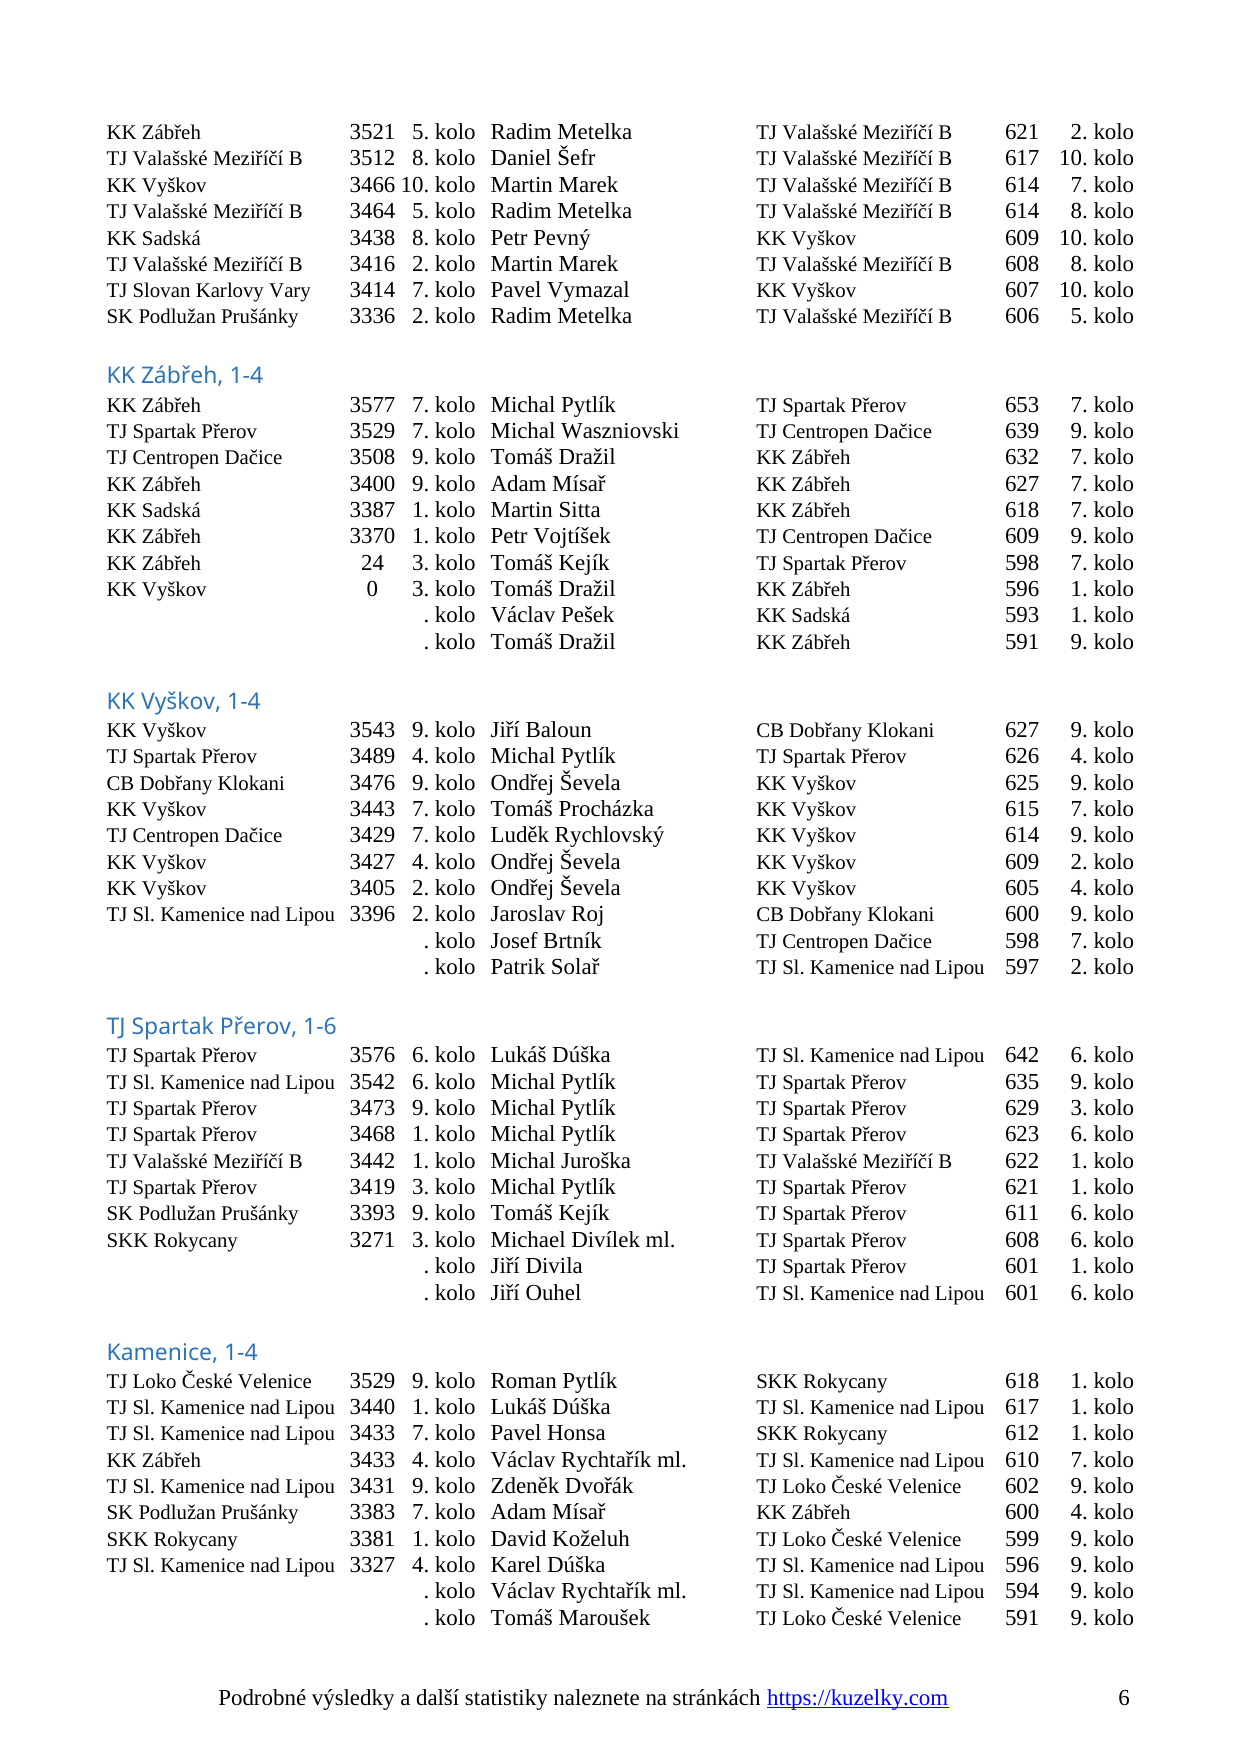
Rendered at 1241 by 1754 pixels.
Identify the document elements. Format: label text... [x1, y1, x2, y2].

text SK Podlužan Prušánky 3336 2. kolo Radim Metelka TJ Valašské Meziříčí B 606 5. kolo [106, 303, 1134, 329]
text KK Zábřeh 3521 5. kolo Radim Metelka TJ Valašské Meziříčí B 621 2. kolo [106, 118, 1134, 144]
text TJ Centropen Dačice 3429 7. kolo Luděk Rychlovský KK Vyškov 614 9. kolo [106, 821, 1134, 848]
text KK Vyškov 3443 7. kolo Tomáš Procházka KK Vyškov 615 7. kolo [106, 795, 1134, 821]
text . kolo Tomáš Dražil KK Zábřeh 591 9. kolo [106, 628, 1134, 654]
text SK Podlužan Prušánky 3393 9. kolo Tomáš Kejík TJ Spartak Přerov 611 6. kolo [106, 1199, 1134, 1226]
text KK Zábřeh 3577 7. kolo Michal Pytlík TJ Spartak Přerov 653 7. kolo [106, 391, 1134, 417]
text KK Zábřeh 3370 1. kolo Petr Vojtíšek TJ Centropen Dačice 609 9. kolo [106, 522, 1134, 549]
text TJ Sl. Kamenice nad Lipou 3433 7. kolo Pavel Honsa SKK Rokycany 612 1. kolo [106, 1419, 1134, 1446]
text CB Dobřany Klokani 3476 9. kolo Ondřej Ševela KK Vyškov 625 9. kolo [106, 769, 1134, 795]
text SK Podlužan Prušánky 3383 7. kolo Adam Mísař KK Zábřeh 600 4. kolo [106, 1498, 1134, 1525]
text TJ Sl. Kamenice nad Lipou 3440 1. kolo Lukáš Dúška TJ Sl. Kamenice nad Lipou 617 1. kolo [106, 1393, 1134, 1419]
text TJ Loko České Velenice 3529 9. kolo Roman Pytlík SKK Rokycany 618 1. kolo [106, 1367, 1134, 1393]
text KK Vyškov 3427 4. kolo Ondřej Ševela KK Vyškov 609 2. kolo [106, 848, 1134, 874]
text . kolo Patrik Solař TJ Sl. Kamenice nad Lipou 597 2. kolo [106, 953, 1134, 979]
text TJ Centropen Dačice 3508 9. kolo Tomáš Dražil KK Zábřeh 632 7. kolo [106, 443, 1134, 470]
text . kolo Jiří Divila TJ Spartak Přerov 601 1. kolo [106, 1252, 1134, 1278]
text KK Sadská 3387 1. kolo Martin Sitta KK Zábřeh 618 7. kolo [106, 496, 1134, 522]
subtitle KK Zábřeh, 1-4 [106, 359, 1134, 391]
text TJ Spartak Přerov 3576 6. kolo Lukáš Dúška TJ Sl. Kamenice nad Lipou 642 6. kolo [106, 1041, 1134, 1068]
text . kolo Václav Rychtařík ml. TJ Sl. Kamenice nad Lipou 594 9. kolo [106, 1577, 1134, 1604]
text . kolo Jiří Ouhel TJ Sl. Kamenice nad Lipou 601 6. kolo [106, 1278, 1134, 1305]
text KK Vyškov 3466 10. kolo Martin Marek TJ Valašské Meziříčí B 614 7. kolo [106, 171, 1134, 197]
text TJ Spartak Přerov 3473 9. kolo Michal Pytlík TJ Spartak Přerov 629 3. kolo [106, 1094, 1134, 1120]
text TJ Spartak Přerov 3419 3. kolo Michal Pytlík TJ Spartak Přerov 621 1. kolo [106, 1173, 1134, 1199]
text TJ Valašské Meziříčí B 3442 1. kolo Michal Juroška TJ Valašské Meziříčí B 622 1. kolo [106, 1147, 1134, 1173]
subtitle KK Vyškov, 1-4 [106, 685, 1134, 716]
subtitle Kamenice, 1-4 [106, 1335, 1134, 1367]
text SKK Rokycany 3381 1. kolo David Koželuh TJ Loko České Velenice 599 9. kolo [106, 1525, 1134, 1551]
text TJ Spartak Přerov 3529 7. kolo Michal Waszniovski TJ Centropen Dačice 639 9. kolo [106, 417, 1134, 443]
text KK Vyškov 3405 2. kolo Ondřej Ševela KK Vyškov 605 4. kolo [106, 874, 1134, 901]
text KK Vyškov 3543 9. kolo Jiří Baloun CB Dobřany Klokani 627 9. kolo [106, 716, 1134, 742]
text . kolo Tomáš Maroušek TJ Loko České Velenice 591 9. kolo [106, 1604, 1134, 1630]
text TJ Sl. Kamenice nad Lipou 3431 9. kolo Zdeněk Dvořák TJ Loko České Velenice 602 9. kolo [106, 1472, 1134, 1498]
text SKK Rokycany 3271 3. kolo Michael Divílek ml. TJ Spartak Přerov 608 6. kolo [106, 1226, 1134, 1252]
text TJ Sl. Kamenice nad Lipou 3542 6. kolo Michal Pytlík TJ Spartak Přerov 635 9. kolo [106, 1068, 1134, 1094]
text TJ Spartak Přerov 3468 1. kolo Michal Pytlík TJ Spartak Přerov 623 6. kolo [106, 1120, 1134, 1147]
text . kolo Václav Pešek KK Sadská 593 1. kolo [106, 602, 1134, 628]
text TJ Valašské Meziříčí B 3464 5. kolo Radim Metelka TJ Valašské Meziříčí B 614 8. kolo [106, 197, 1134, 223]
text . kolo Josef Brtník TJ Centropen Dačice 598 7. kolo [106, 927, 1134, 953]
text KK Zábřeh 3400 9. kolo Adam Mísař KK Zábřeh 627 7. kolo [106, 470, 1134, 496]
text KK Vyškov 0 3. kolo Tomáš Dražil KK Zábřeh 596 1. kolo [106, 575, 1134, 602]
text TJ Sl. Kamenice nad Lipou 3327 4. kolo Karel Dúška TJ Sl. Kamenice nad Lipou 596 9. kolo [106, 1551, 1134, 1577]
subtitle TJ Spartak Přerov, 1-6 [106, 1010, 1134, 1041]
text TJ Slovan Karlovy Vary 3414 7. kolo Pavel Vymazal KK Vyškov 607 10. kolo [106, 276, 1134, 303]
text TJ Spartak Přerov 3489 4. kolo Michal Pytlík TJ Spartak Přerov 626 4. kolo [106, 742, 1134, 769]
text KK Zábřeh 3433 4. kolo Václav Rychtařík ml. TJ Sl. Kamenice nad Lipou 610 7. kolo [106, 1446, 1134, 1472]
text KK Sadská 3438 8. kolo Petr Pevný KK Vyškov 609 10. kolo [106, 223, 1134, 250]
text KK Zábřeh 24 3. kolo Tomáš Kejík TJ Spartak Přerov 598 7. kolo [106, 549, 1134, 575]
text TJ Sl. Kamenice nad Lipou 3396 2. kolo Jaroslav Roj CB Dobřany Klokani 600 9. kolo [106, 901, 1134, 927]
text TJ Valašské Meziříčí B 3416 2. kolo Martin Marek TJ Valašské Meziříčí B 608 8. kolo [106, 250, 1134, 276]
text TJ Valašské Meziříčí B 3512 8. kolo Daniel Šefr TJ Valašské Meziříčí B 617 10. kolo [106, 144, 1134, 171]
